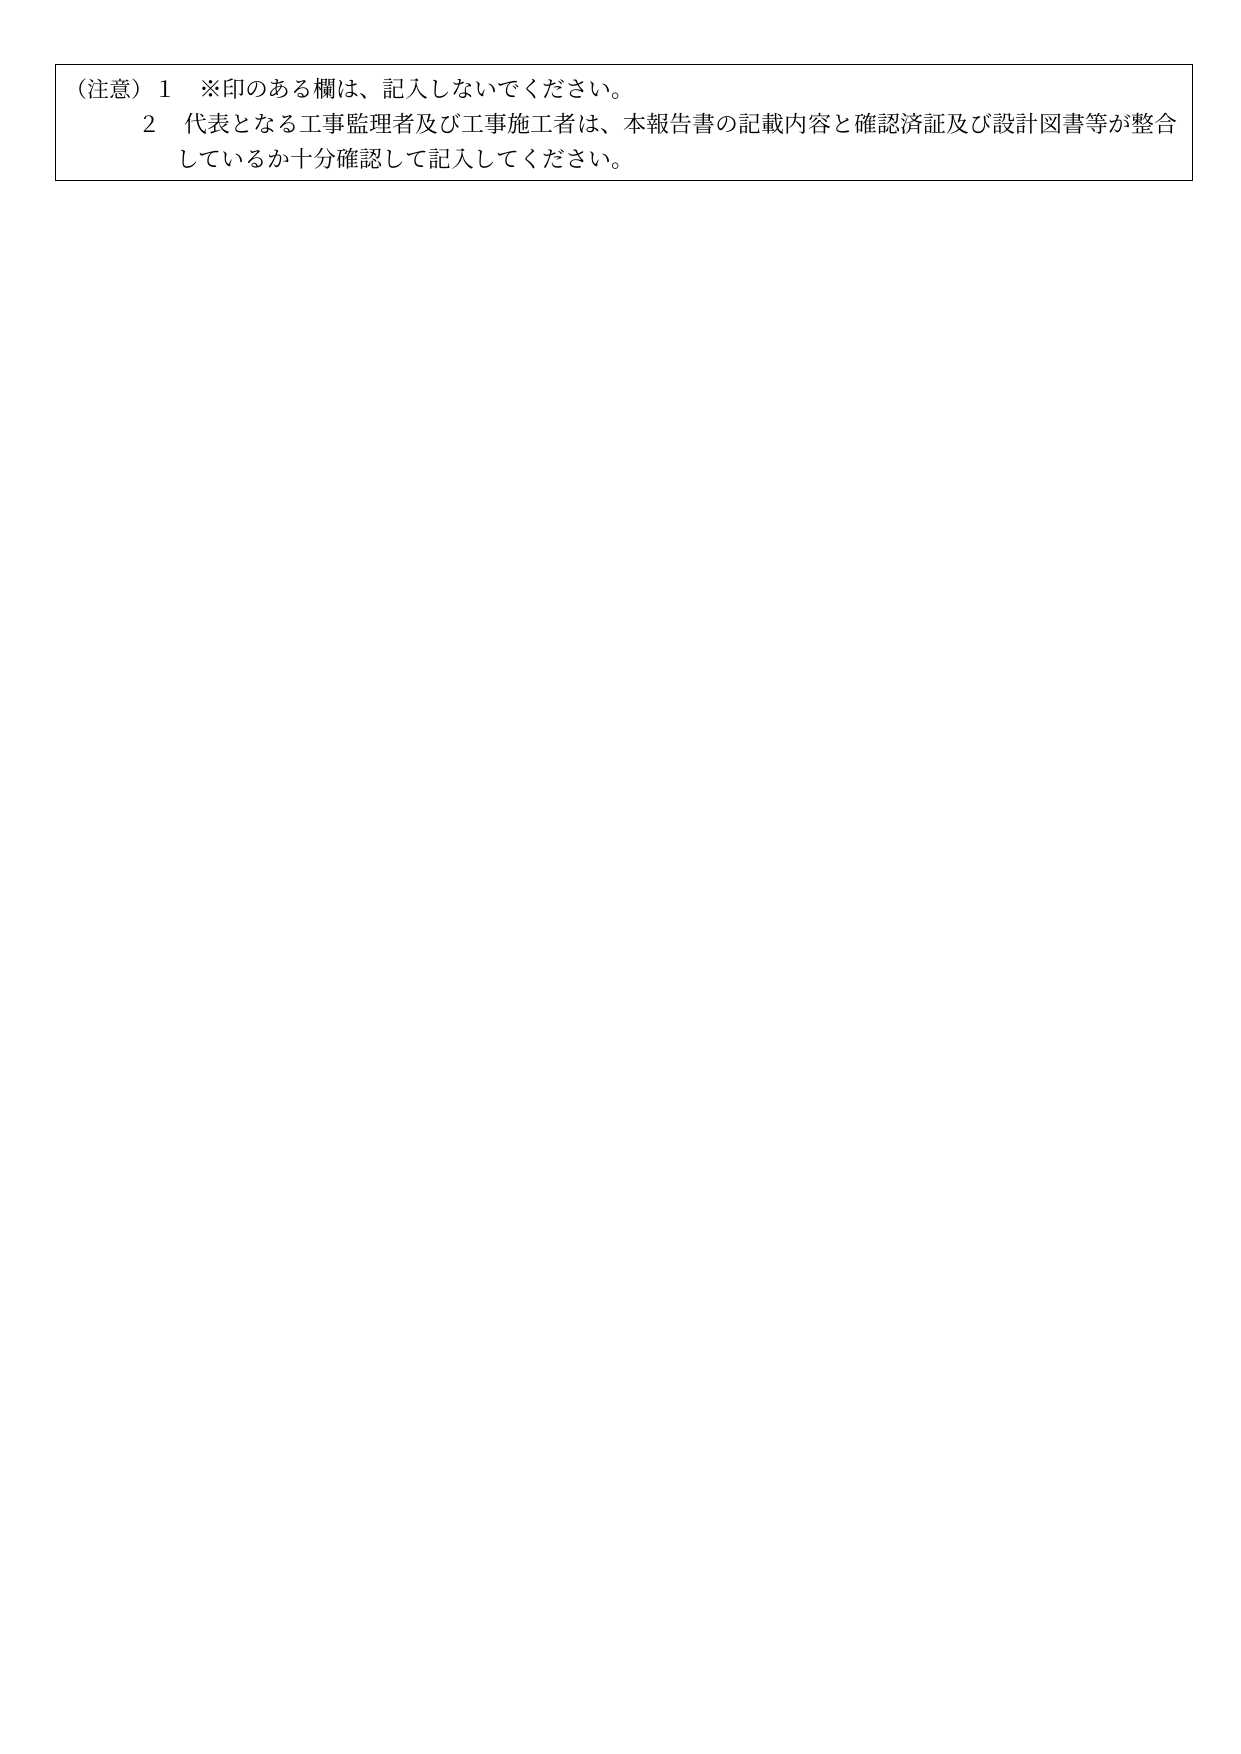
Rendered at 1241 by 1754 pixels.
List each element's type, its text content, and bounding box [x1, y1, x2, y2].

table_cell （注意） １ ※印のある欄は、記入しないでください。 ２ 代表となる工事監理者及び工事施工者は、本報告書の記載内容と確認済証及び設計図書等が整合しているか十分確認して記入してください。 [56, 65, 1192, 180]
